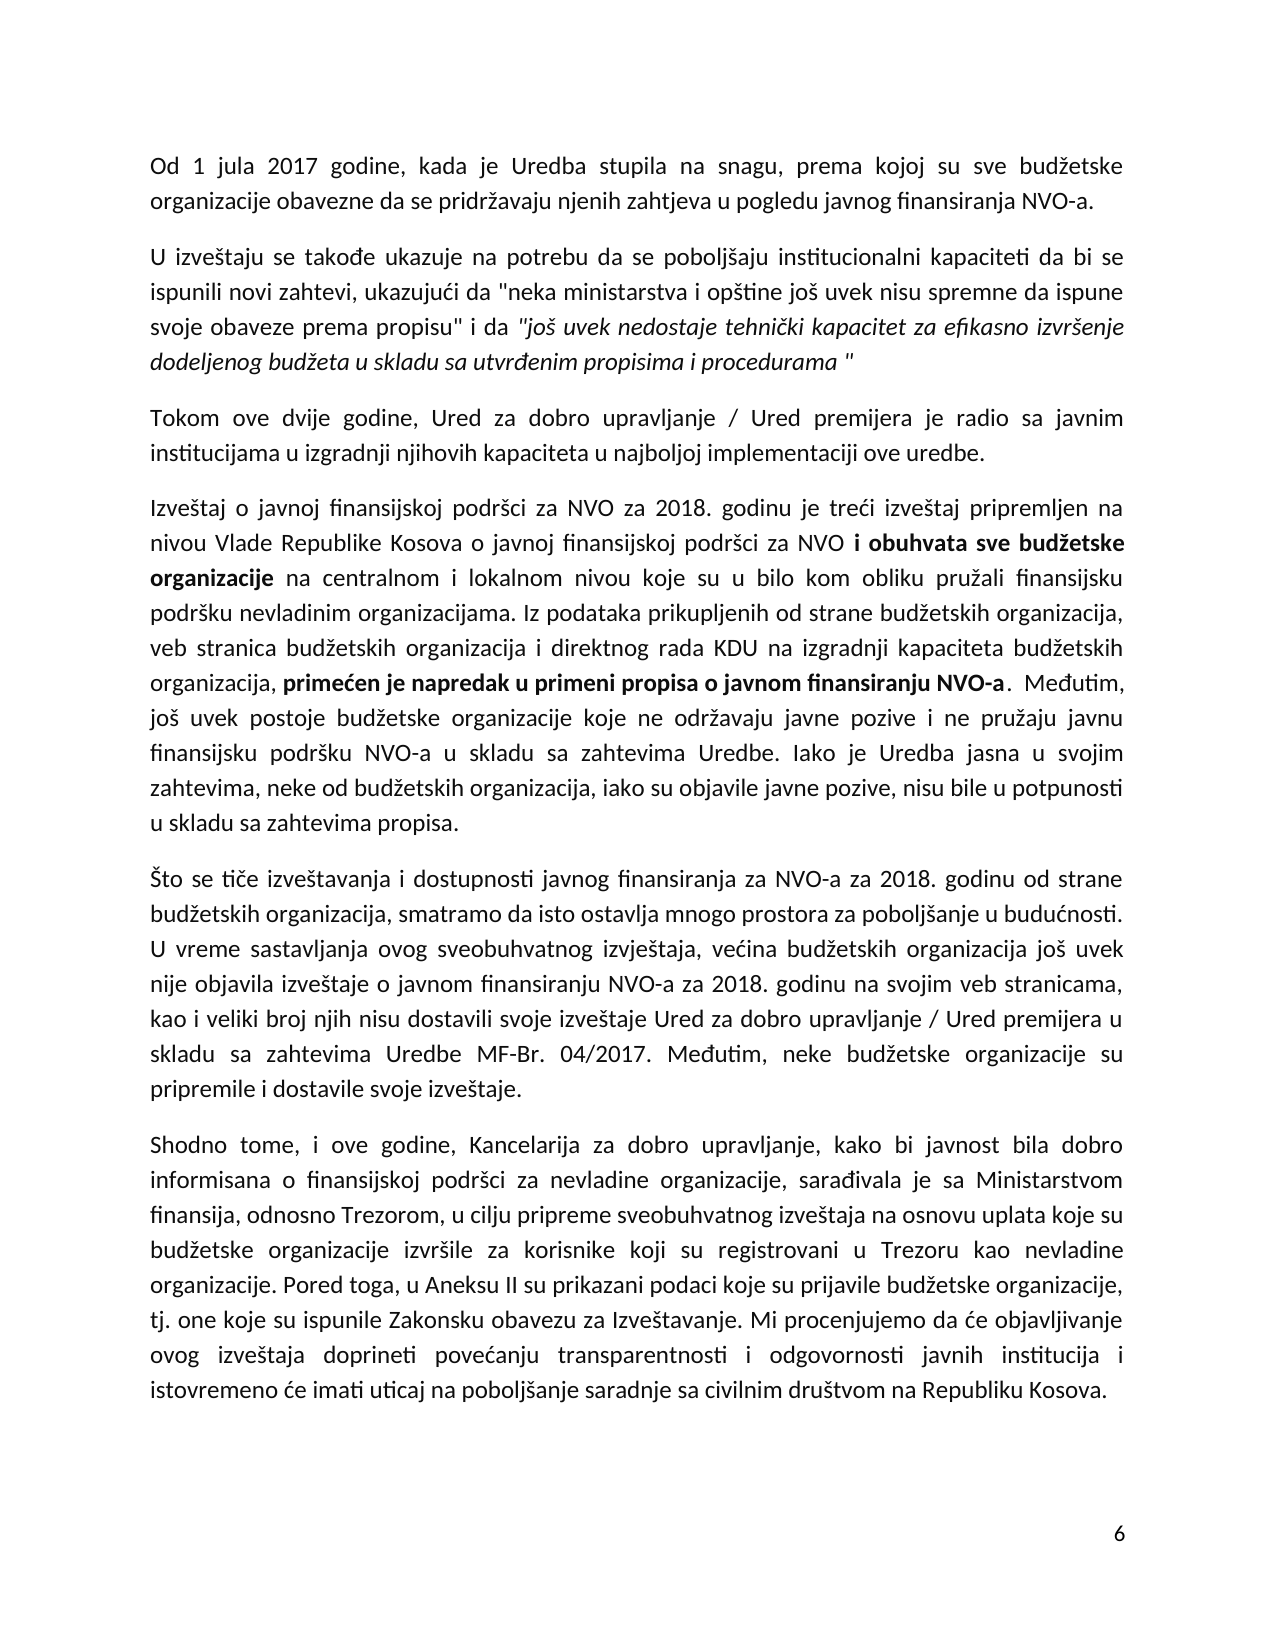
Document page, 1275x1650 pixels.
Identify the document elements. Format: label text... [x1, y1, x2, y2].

text Tokom ove dvije godine, Ured za dobro upravljanje / Ured premijera je radio sa javnim institucijama u izgradnji njihovih kapaciteta u najboljoj implementaciji ove uredbe. [150, 402, 1125, 467]
text Od 1 jula 2017 godine, kada je Uredba stupila na snagu, prema kojoj su sve budžetske organizacije obavezne da se pridržavaju njenih zahtjeva u pogledu javnog finansiranja NVO-a. [150, 150, 1125, 216]
text Shodno tome, i ove godine, Kancelarija za dobro upravljanje, kako bi javnost bila dobro informisana o finansijskoj podršci za nevladine organizacije, sarađivala je sa Ministarstvom finansija, odnosno Trezorom, u cilju pripreme sveobuhvatnog izveštaja na osnovu uplata koje su budžetske organizacije izvršile za korisnike koji su registrovani u Trezoru kao nevladine organizacije. Pored toga, u Aneksu II su prikazani podaci koje su prijavile budžetske organizacije, tj. one koje su ispunile Zakonsku obavezu za Izveštavanje. Mi procenjujemo da će objavljivanje ovog izveštaja doprineti povećanju transparentnosti i odgovornosti javnih institucija i istovremeno će imati uticaj na poboljšanje saradnje sa civilnim društvom na Republiku Kosova. [150, 1129, 1125, 1405]
text U izveštaju se takođe ukazuje na potrebu da se poboljšaju institucionalni kapaciteti da bi se ispunili novi zahtevi, ukazujući da "neka ministarstva i opštine još uvek nisu spremne da ispune svoje obaveze prema propisu" i da "još uvek nedostaje tehnički kapacitet za efikasno izvršenje dodeljenog budžeta u skladu sa utvrđenim propisima i procedurama " [150, 241, 1125, 376]
text Izveštaj o javnoj finansijskoj podršci za NVO za 2018. godinu je treći izveštaj pripremljen na nivou Vlade Republike Kosova o javnoj finansijskoj podršci za NVO i obuhvata sve budžetske organizacije na centralnom i lokalnom nivou koje su u bilo kom obliku pružali finansijsku podršku nevladinim organizacijama. Iz podataka prikupljenih od strane budžetskih organizacija, veb stranica budžetskih organizacija i direktnog rada KDU na izgradnji kapaciteta budžetskih organizacija, primećen je napredak u primeni propisa o javnom finansiranju NVO-a. Međutim, još uvek postoje budžetske organizacije koje ne održavaju javne pozive i ne pružaju javnu finansijsku podršku NVO-a u skladu sa zahtevima Uredbe. Iako je Uredba jasna u svojim zahtevima, neke od budžetskih organizacija, iako su objavile javne pozive, nisu bile u potpunosti u skladu sa zahtevima propisa. [150, 492, 1125, 838]
text Što se tiče izveštavanja i dostupnosti javnog finansiranja za NVO-a za 2018. godinu od strane budžetskih organizacija, smatramo da isto ostavlja mnogo prostora za poboljšanje u budućnosti. U vreme sastavljanja ovog sveobuhvatnog izvještaja, većina budžetskih organizacija još uvek nije objavila izveštaje o javnom finansiranju NVO-a za 2018. godinu na svojim veb stranicama, kao i veliki broj njih nisu dostavili svoje izveštaje Ured za dobro upravljanje / Ured premijera u skladu sa zahtevima Uredbe MF-Br. 04/2017. Međutim, neke budžetske organizacije su pripremile i dostavile svoje izveštaje. [150, 863, 1125, 1104]
